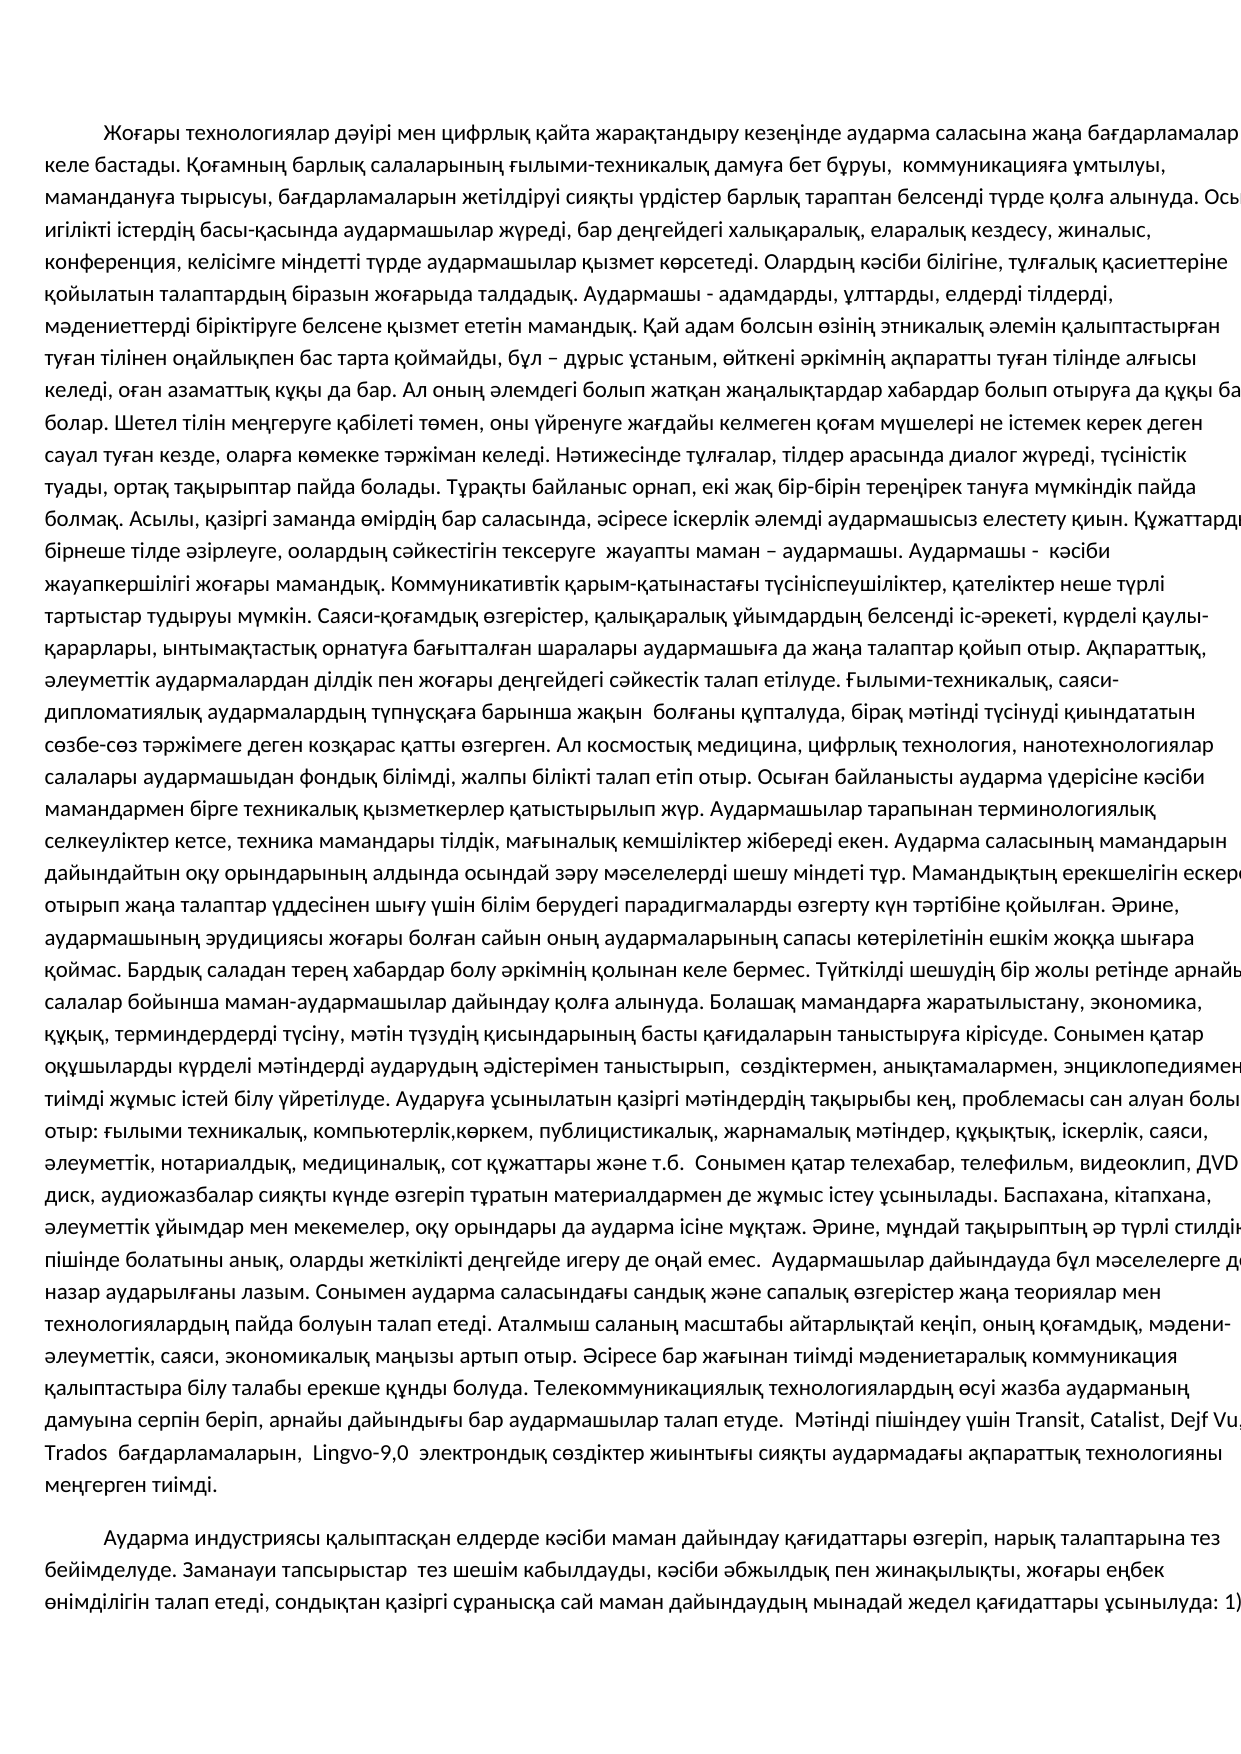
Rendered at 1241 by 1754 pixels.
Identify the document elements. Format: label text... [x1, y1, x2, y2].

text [44, 1523, 1240, 1615]
text Жоғары технологиялар дәуірі мен цифрлық қайта жарақтандыру кезеңінде аударма саласына жаңа бағдарламалар келе бастады. Қоғамның барлық салаларының ғылыми-техникалық дамуға бет бұруы, коммуникацияға ұмтылуы, мамандануға тырысуы, бағдарламаларын жетілдіруі сияқты үрдістер барлық тараптан белсенді түрде қолға алынуда. Осы игілікті істердің басы-қасында аудармашылар жүреді, бар деңгейдегі халықаралық, еларалық кездесу, жиналыс, конференция, келісімге міндетті түрде аудармашылар қызмет көрсетеді. Олардың кәсіби білігіне, тұлғалық қасиеттеріне қойылатын талаптардың біразын жоғарыда талдадық. Аудармашы - адамдарды, ұлттарды, елдерді тілдерді, мәдениеттерді біріктіруге белсене қызмет ететін мамандық. Қай адам болсын өзінің этникалық әлемін қалыптастырған туған тілінен оңайлықпен бас тарта қоймайды, бұл – дұрыс ұстаным, өйткені әркімнің ақпаратты туған тілінде алғысы келеді, оған азаматтық кұқы да бар. Ал оның әлемдегі болып жатқан жаңалықтардар хабардар болып отыруға да құқы бар болар. Шетел тілін меңгеруге қабілеті төмен, оны үйренуге жағдайы келмеген қоғам мүшелері не істемек керек деген сауал туған кезде, оларға көмекке тәржіман келеді. Нәтижесінде тұлғалар, тілдер арасында диалог жүреді, түсіністік туады, ортақ тақырыптар пайда болады. Тұрақты байланыс орнап, екі жақ бір-бірін тереңірек тануға мүмкіндік пайда болмақ. Асылы, қазіргі заманда өмірдің бар саласында, әсіресе іскерлік әлемді аудармашысыз елестету қиын. Құжаттарды бірнеше тілде әзірлеуге, оолардың сәйкестігін тексеруге жауапты маман – аудармашы. Аудармашы - кәсіби жауапкершілігі жоғары мамандық. Коммуникативтік қарым-қатынастағы түсініспеушіліктер, қателіктер неше түрлі тартыстар тудыруы мүмкін. Саяси-қоғамдық өзгерістер, қалықаралық ұйымдардың белсенді іс-әрекеті, күрделі қаулы-қарарлары, ынтымақтастық орнатуға бағытталған шаралары аудармашыға да жаңа талаптар қойып отыр. Ақпараттық, әлеуметтік аудармалардан ділдік пен жоғары деңгейдегі сәйкестік талап етілуде. Ғылыми-техникалық, саяси-дипломатиялық аудармалардың түпнұсқаға барынша жақын болғаны құпталуда, бірақ мәтінді түсінуді қиындататын сөзбе-сөз тәржімеге деген козқарас қатты өзгерген. Ал космостық медицина, цифрлық технология, нанотехнологиялар салалары аудармашыдан фондық білімді, жалпы білікті талап етіп отыр. Осыған байланысты аударма үдерісіне кәсіби мамандармен бірге техникалық қызметкерлер қатыстырылып жүр. Аудармашылар тарапынан терминологиялық селкеуліктер кетсе, техника мамандары тілдік, мағыналық кемшіліктер жібереді екен. Аударма саласының мамандарын дайындайтын оқу орындарының алдында осындай зәру мәселелерді шешу міндеті тұр. Мамандықтың ерекшелігін ескере отырып жаңа талаптар үддесінен шығу үшін білім берудегі парадигмаларды өзгерту күн тәртібіне қойылған. Әрине, аудармашының эрудициясы жоғары болған сайын оның аудармаларының сапасы көтерілетінін ешкім жоққа шығара қоймас. Бардық саладан терең хабардар болу әркімнің қолынан келе бермес. Түйткілді шешудің бір жолы ретінде арнайы салалар бойынша маман-аудармашылар дайындау қолға алынуда. Болашақ мамандарға жаратылыстану, экономика, құқық, терминдердерді түсіну, мәтін түзудің қисындарының басты қағидаларын таныстыруға кірісуде. Сонымен қатар оқұшыларды күрделі мәтіндерді аударудың әдістерімен таныстырып, сөздіктермен, анықтамалармен, энциклопедиямен тиімді жұмыс істей білу үйретілуде. Аударуға ұсынылатын қазіргі мәтіндердің тақырыбы кең, проблемасы сан алуан болып отыр: ғылыми техникалық, компьютерлік,көркем, публицистикалық, жарнамалық мәтіндер, құқықтық, іскерлік, саяси, әлеуметтік, нотариалдық, медициналық, сот құжаттары және т.б. Сонымен қатар телехабар, телефильм, видеоклип, ДVD диск, аудиожазбалар сияқты күнде өзгеріп тұратын материалдармен де жұмыс істеу ұсынылады. Баспахана, кітапхана, әлеуметтік ұйымдар мен мекемелер, оқу орындары да аударма ісіне мұқтаж. Әрине, мұндай тақырыптың әр түрлі стилдік пішінде болатыны анық, оларды жеткілікті деңгейде игеру де оңай емес. Аудармашылар дайындауда бұл мәселелерге де назар аударылғаны лазым. Сонымен аударма саласындағы сандық және сапалық өзгерістер жаңа теориялар мен технологиялардың пайда болуын талап етеді. Аталмыш саланың масштабы айтарлықтай кеңіп, оның қоғамдық, мәдени-әлеуметтік, саяси, экономикалық маңызы артып отыр. Әсіресе бар жағынан тиімді мәдениетаралық коммуникация қалыптастыра білу талабы ерекше құнды болуда. Телекоммуникациялық технологиялардың өсуі жазба аударманың дамуына серпін беріп, арнайы дайындығы бар аудармашылар талап етуде. Мәтінді пішіндеу үшін Transit, Catalist, Dejf Vu, Trados бағдарламаларын, Lingvo-9,0 электрондық сөздіктер жиынтығы сияқты аудармадағы ақпараттық технологияны меңгерген тиімді. [44, 118, 1240, 1498]
